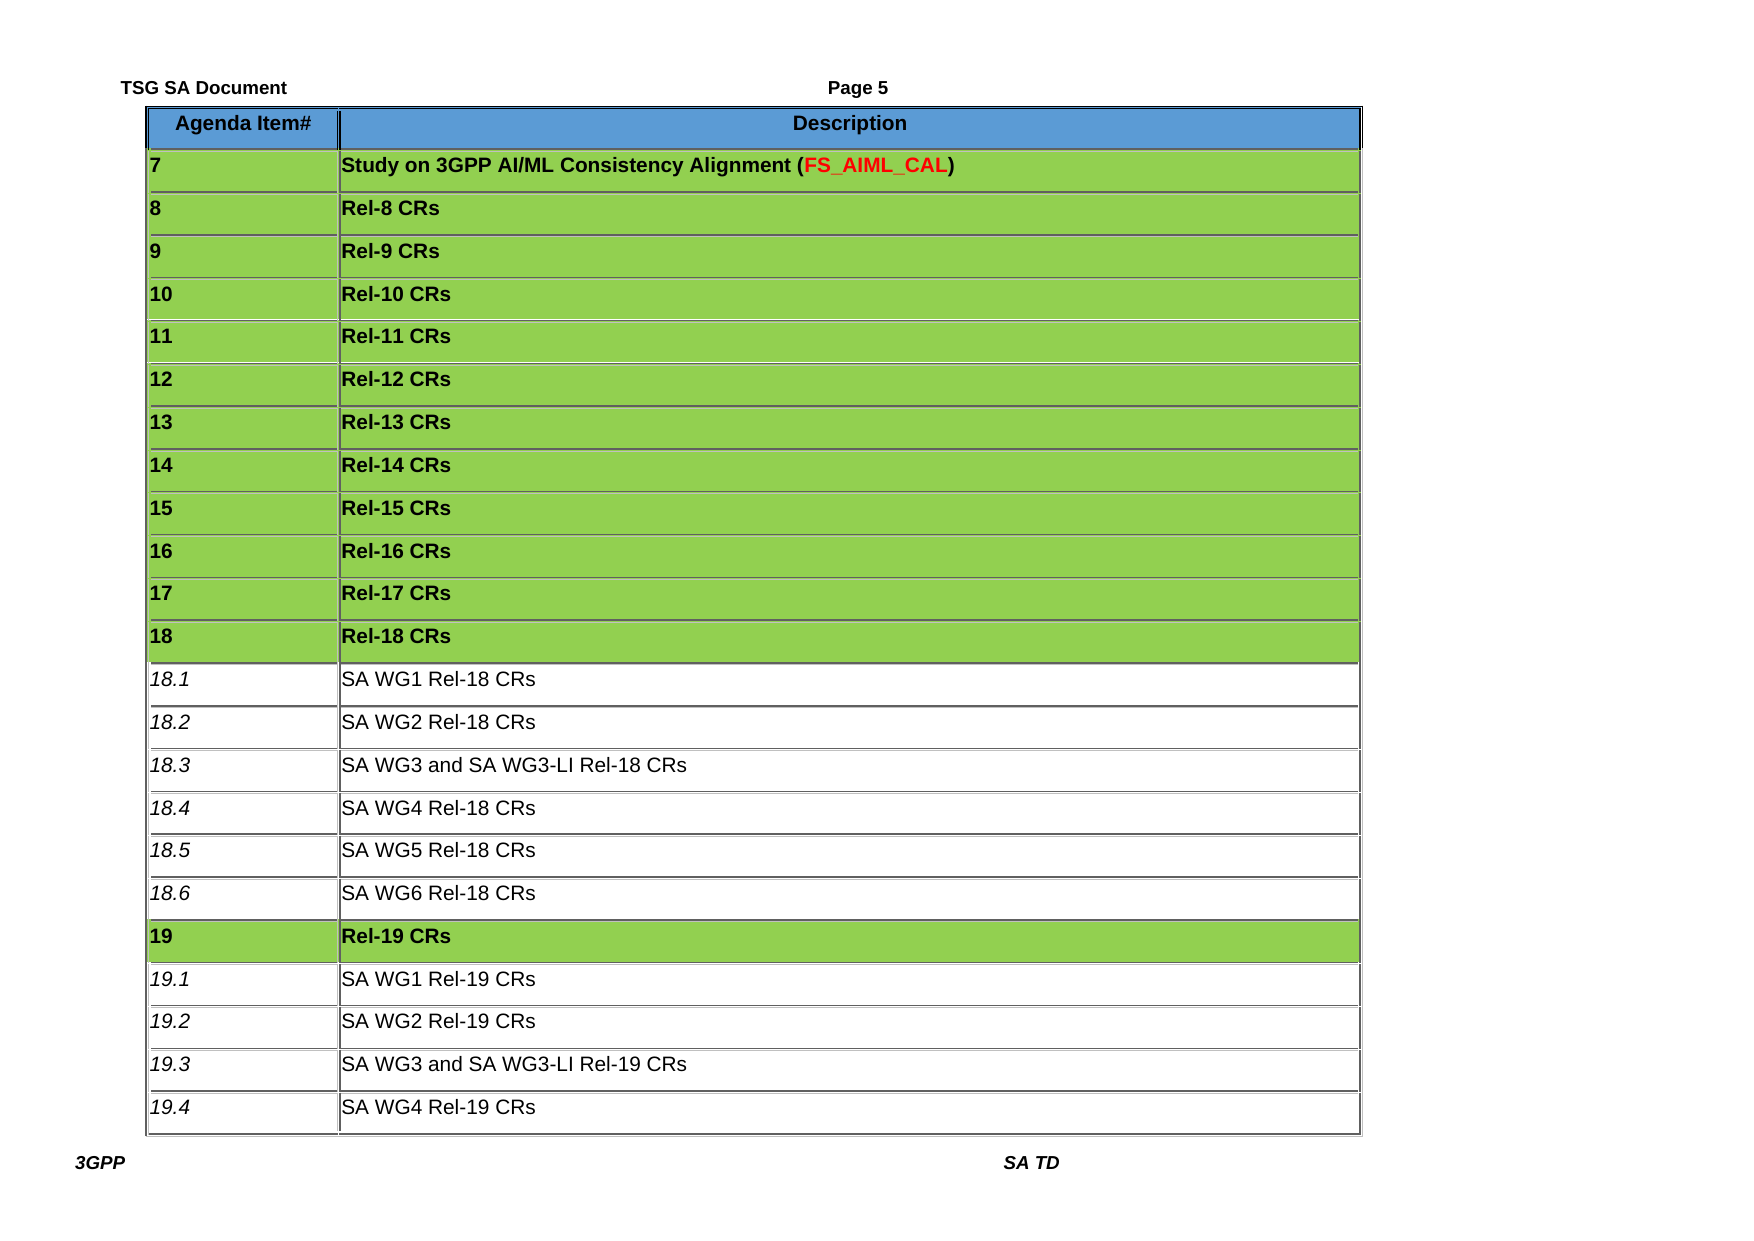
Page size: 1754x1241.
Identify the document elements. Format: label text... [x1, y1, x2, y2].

table_cell 10 [147, 277, 339, 319]
table_cell SA WG4 Rel-18 CRs [339, 791, 1361, 833]
table_cell 19.3 [149, 1048, 337, 1090]
table_cell 18.4 [147, 791, 339, 833]
table_cell Rel-15 CRs [339, 491, 1361, 534]
table_cell 15 [147, 491, 339, 534]
table_cell Rel-16 CRs [339, 534, 1361, 576]
table_cell Rel-19 CRs [341, 919, 1359, 962]
table_cell Study on 3GPP AI/ML Consistency Alignment (FS_AIML_CAL) [341, 148, 1360, 191]
table_cell 19.1 [147, 962, 339, 1004]
table_cell 13 [149, 405, 337, 448]
table_cell Rel-11 CRs [341, 320, 1360, 362]
table_cell Rel-13 CRs [341, 405, 1360, 448]
table_cell 19.2 [149, 1005, 337, 1047]
table_cell SA WG6 Rel-18 CRs [341, 876, 1360, 919]
table_header Agenda Item# [147, 107, 339, 148]
table_cell 18.6 [149, 876, 337, 919]
table_cell Rel-14 CRs [341, 448, 1360, 491]
table_cell 18.2 [149, 705, 337, 748]
table_cell Rel-10 CRs [339, 277, 1361, 319]
table_cell SA WG2 Rel-19 CRs [341, 1005, 1360, 1047]
table_cell SA WG5 Rel-18 CRs [341, 833, 1360, 876]
table_cell SA WG3 and SA WG3-LI Rel-18 CRs [339, 748, 1361, 791]
table_cell Rel-18 CRs [341, 619, 1360, 662]
table_cell Rel-17 CRs [341, 576, 1360, 619]
table_cell Rel-8 CRs [341, 191, 1360, 234]
table_cell 18.5 [149, 833, 337, 876]
table_cell 18.3 [147, 748, 339, 791]
table_cell SA WG3 and SA WG3-LI Rel-19 CRs [341, 1048, 1360, 1090]
table_cell 11 [149, 320, 337, 362]
table_cell SA WG4 Rel-19 CRs [339, 1090, 1360, 1133]
table_cell 16 [147, 534, 339, 576]
table_cell 18.1 [149, 662, 337, 705]
table_cell Rel-9 CRs [341, 234, 1359, 277]
table_cell 8 [149, 191, 337, 234]
table_cell Rel-12 CRs [341, 363, 1360, 405]
table_cell SA WG1 Rel-19 CRs [339, 962, 1361, 1004]
table_cell SA WG1 Rel-18 CRs [341, 662, 1359, 705]
table_header Description [339, 109, 1359, 148]
table_cell 9 [149, 234, 337, 277]
table_cell 19 [149, 919, 337, 962]
table_cell 7 [149, 148, 337, 191]
table_cell 17 [149, 576, 337, 619]
table_cell 14 [149, 448, 337, 491]
table_cell 12 [149, 363, 337, 405]
table_cell SA WG2 Rel-18 CRs [341, 705, 1359, 748]
table_cell 19.4 [149, 1090, 339, 1133]
table_cell 18 [149, 619, 337, 662]
